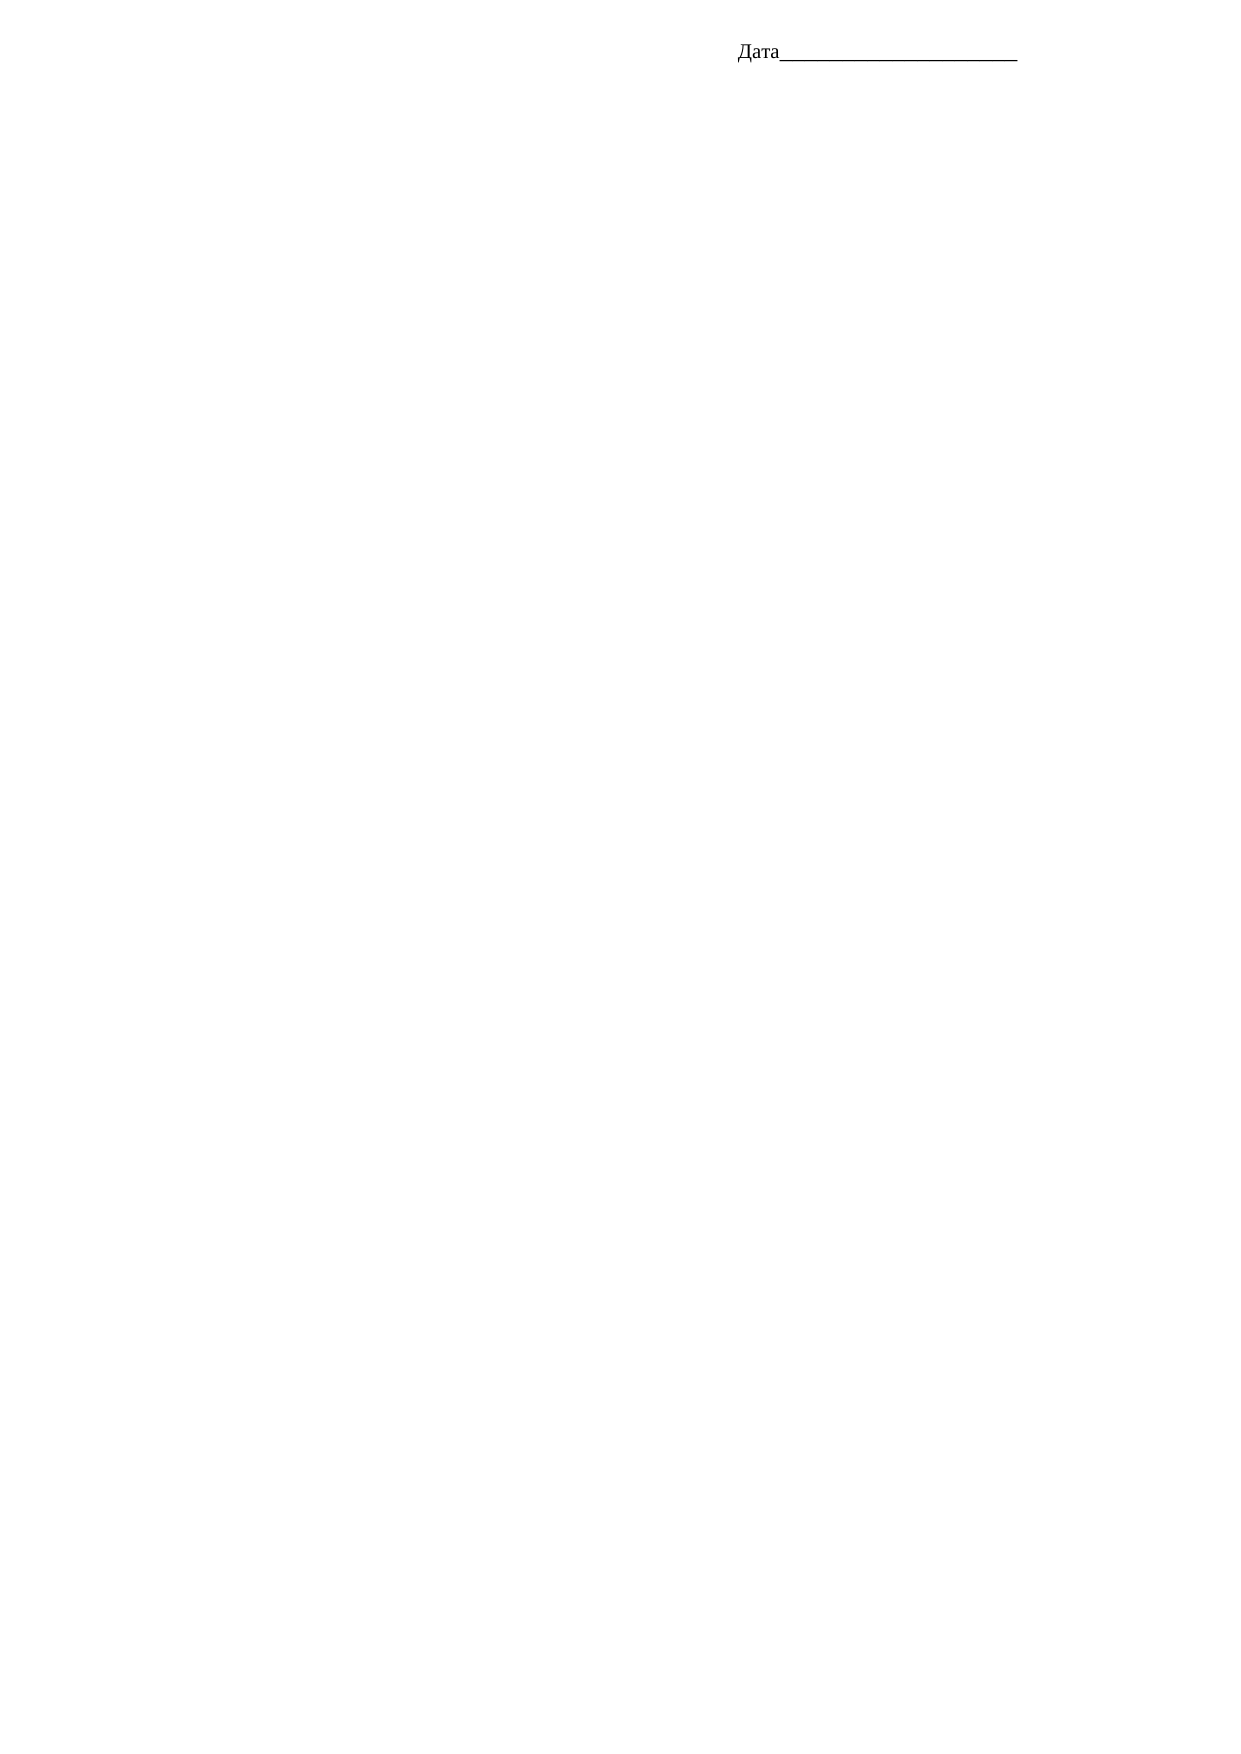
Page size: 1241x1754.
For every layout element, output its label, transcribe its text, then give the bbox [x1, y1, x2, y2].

text Дата___________________ [148, 35, 1152, 64]
